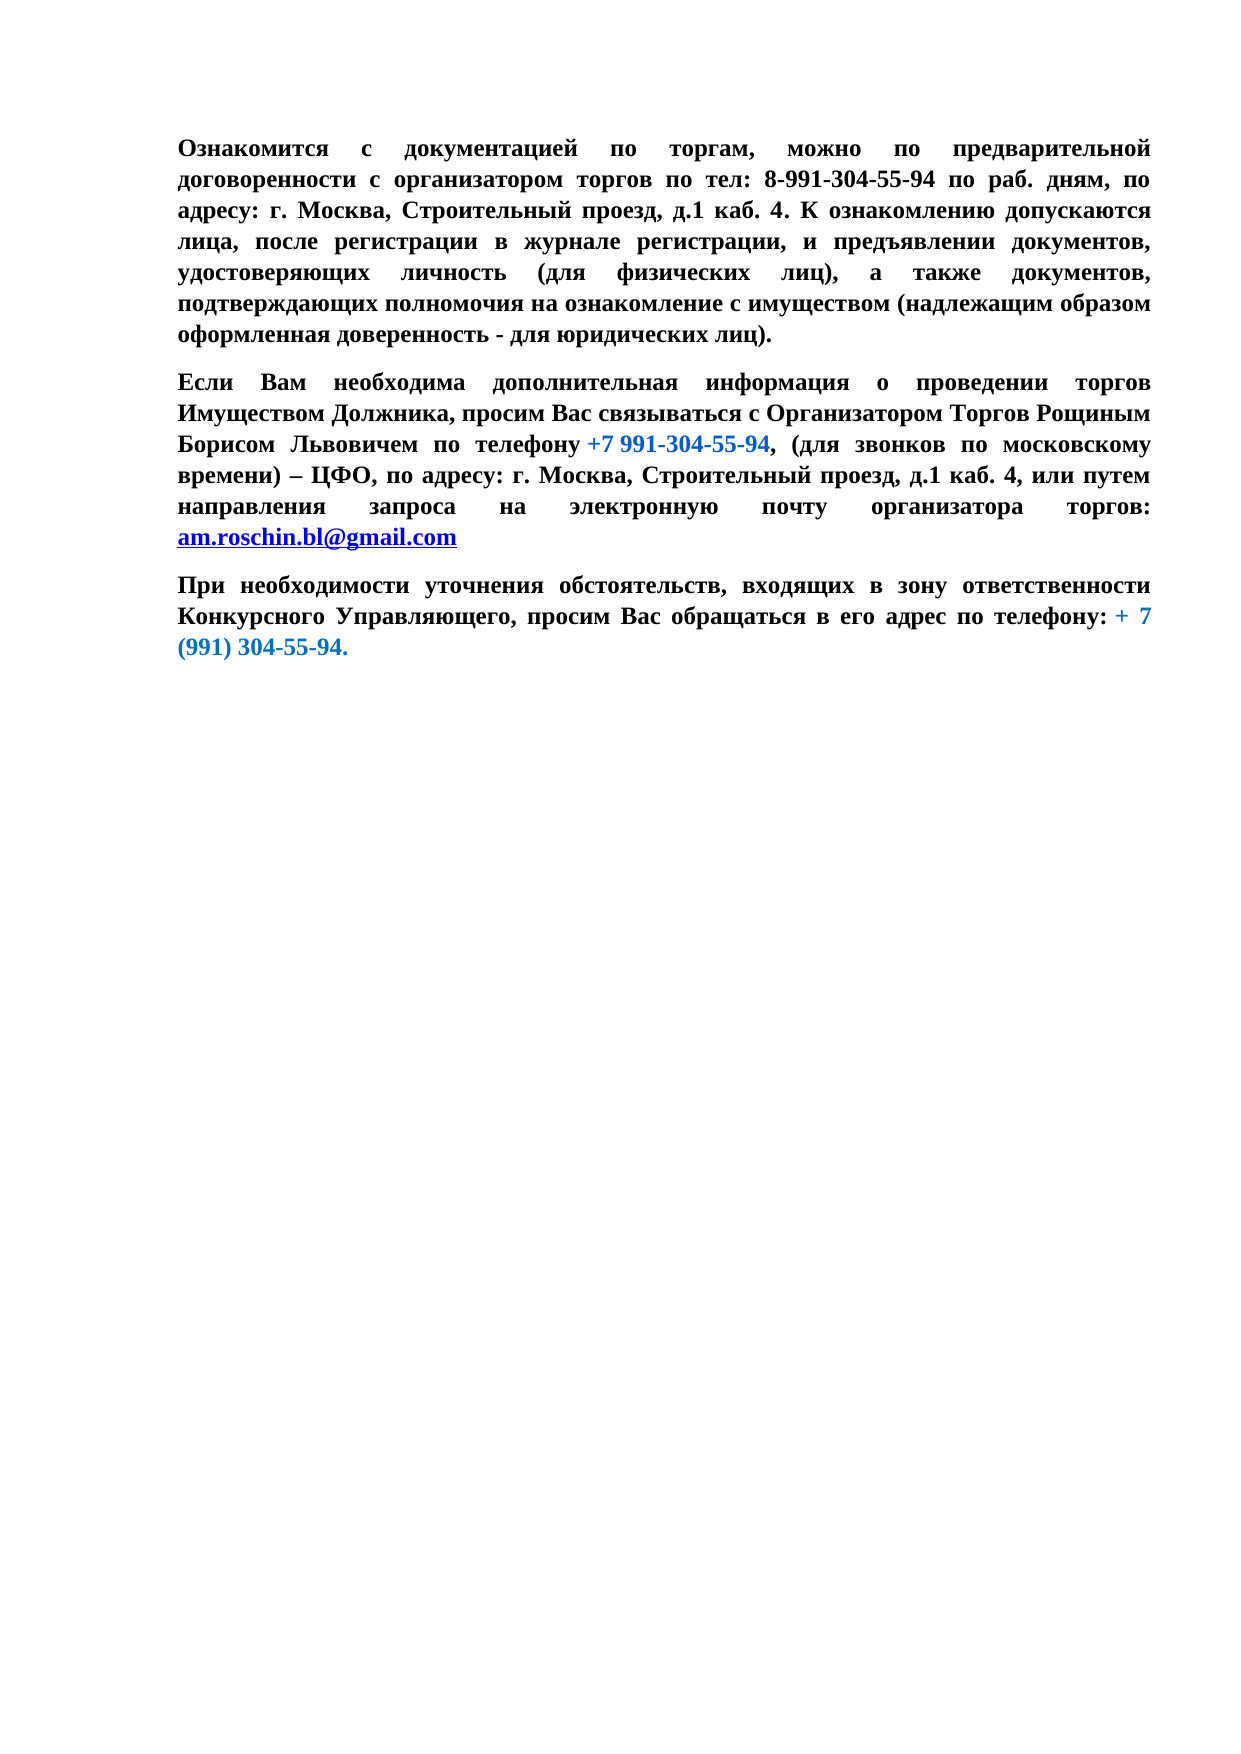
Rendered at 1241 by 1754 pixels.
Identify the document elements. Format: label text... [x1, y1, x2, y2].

text При необходимости уточнения обстоятельств, входящих в зону ответственности Конкурсного Управляющего, просим Вас обращаться в его адрес по телефону: + 7 (991) 304-55-94. [177, 598, 1152, 661]
text Если Вам необходима дополнительная информация о проведении торгов Имуществом Должника, просим Вас связываться с Организатором Торгов Рощиным Борисом Львовичем по телефону +7 991-304-55-94, (для звонков по московскому времени) – ЦФО, по адресу: г. Москва, Строительный проезд, д.1 каб. 4, или путем направления запроса на электронную почту организатора торгов: am.roschin.bl@gmail.com [177, 520, 1152, 551]
text Ознакомится с документацией по торгам, можно по предварительной договоренности с организатором торгов по тел: 8-991-304-55-94 по раб. дням, по адресу: г. Москва, Строительный проезд, д.1 каб. 4. К ознакомлению допускаются лица, после регистрации в журнале регистрации, и предъявлении документов, удостоверяющих личность (для физических лиц), а также документов, подтверждающих полномочия на ознакомление с имуществом (надлежащим образом оформленная доверенность - для юридических лиц). [177, 133, 1152, 348]
